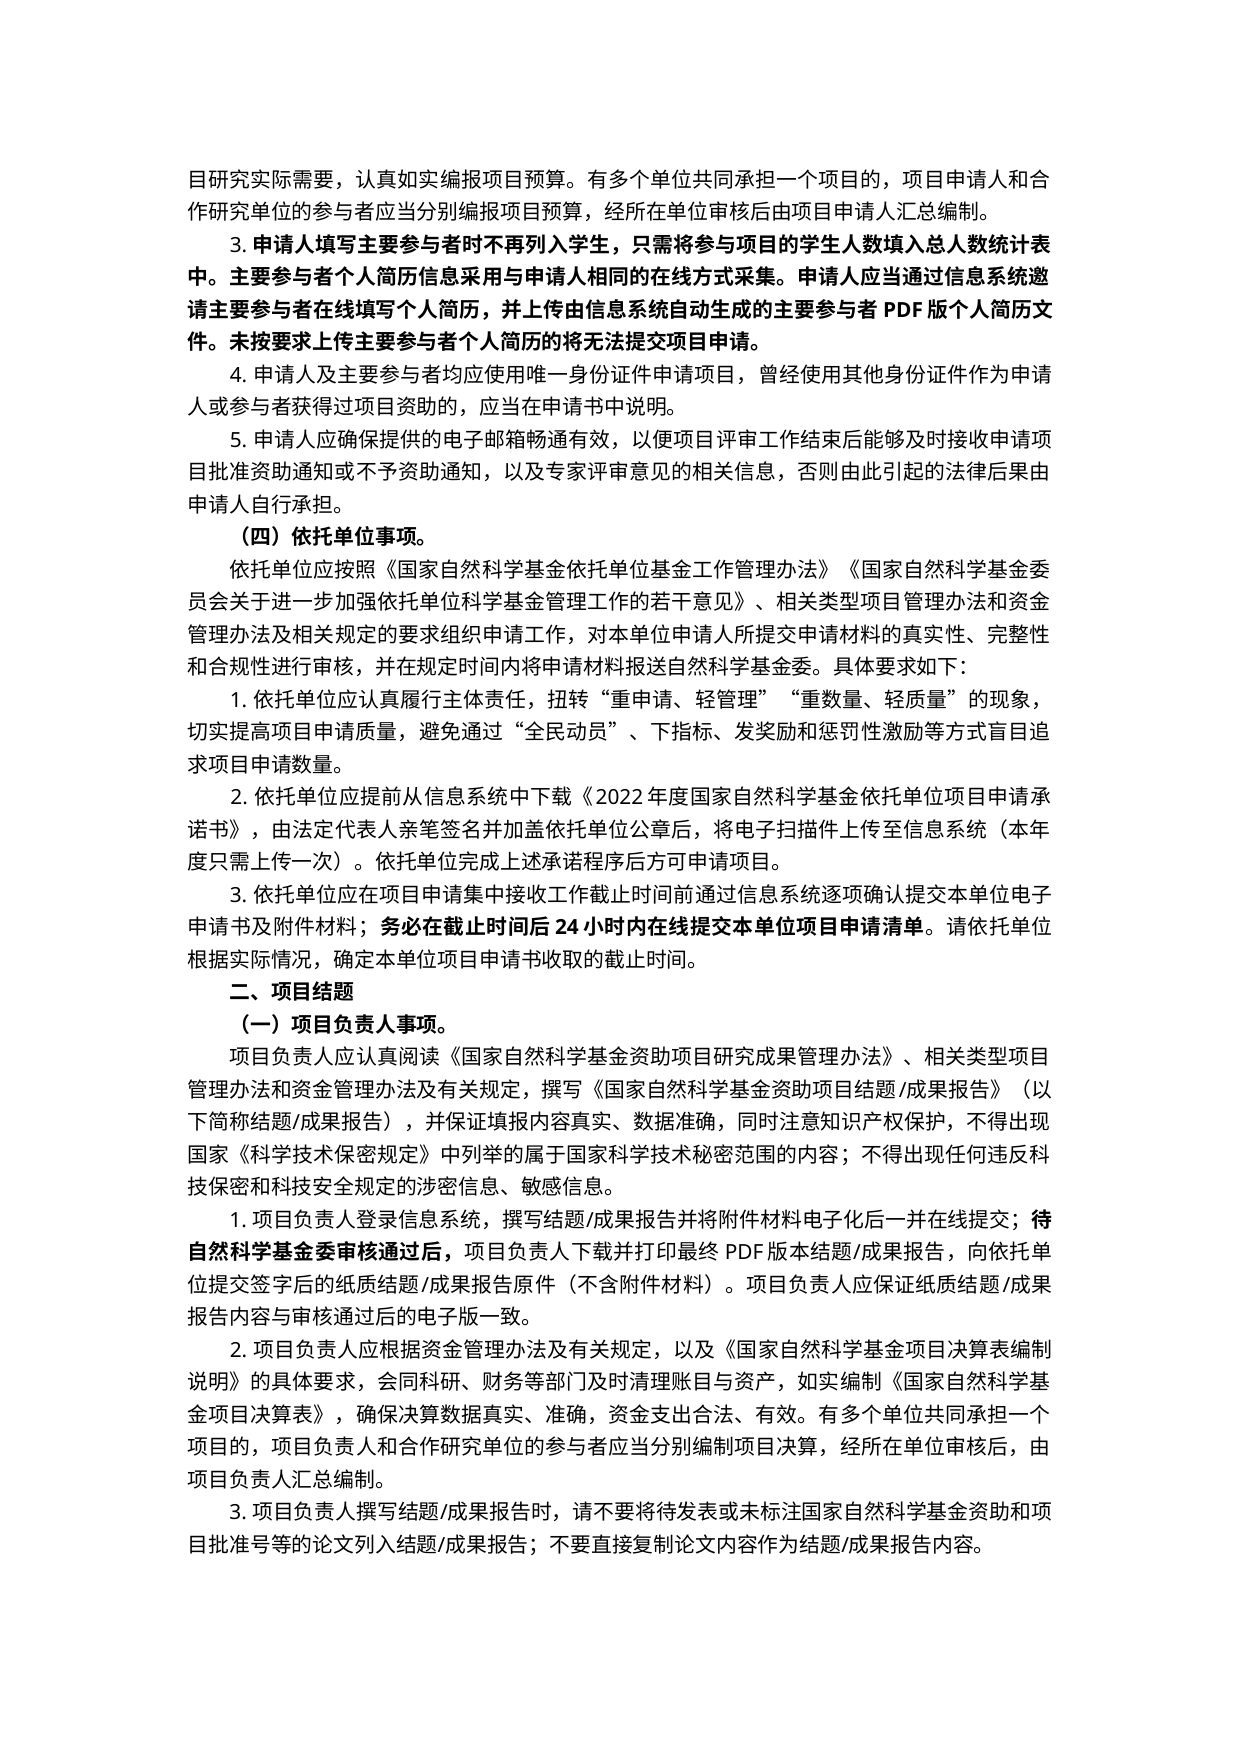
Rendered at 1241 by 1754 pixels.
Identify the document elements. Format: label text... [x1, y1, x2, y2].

text 二、项目结题 [187, 974, 1053, 1007]
text 3. 项目负责人撰写结题/成果报告时，请不要将待发表或未标注国家自然科学基金资助和项目批准号等的论文列入结题/成果报告；不要直接复制论文内容作为结题/成果报告内容。 [187, 1494, 1053, 1559]
text 4. 申请人及主要参与者均应使用唯一身份证件申请项目，曾经使用其他身份证件作为申请人或参与者获得过项目资助的，应当在申请书中说明。 [187, 357, 1053, 422]
text 3. 申请人填写主要参与者时不再列入学生，只需将参与项目的学生人数填入总人数统计表中。主要参与者个人简历信息采用与申请人相同的在线方式采集。申请人应当通过信息系统邀请主要参与者在线填写个人简历，并上传由信息系统自动生成的主要参与者PDF版个人简历文件。未按要求上传主要参与者个人简历的将无法提交项目申请。 [187, 227, 1053, 357]
text 2. 依托单位应提前从信息系统中下载《2022年度国家自然科学基金依托单位项目申请承诺书》，由法定代表人亲笔签名并加盖依托单位公章后，将电子扫描件上传至信息系统（本年度只需上传一次）。依托单位完成上述承诺程序后方可申请项目。 [187, 779, 1053, 877]
text 2. 项目负责人应根据资金管理办法及有关规定，以及《国家自然科学基金项目决算表编制说明》的具体要求，会同科研、财务等部门及时清理账目与资产，如实编制《国家自然科学基金项目决算表》，确保决算数据真实、准确，资金支出合法、有效。有多个单位共同承担一个项目的，项目负责人和合作研究单位的参与者应当分别编制项目决算，经所在单位审核后，由项目负责人汇总编制。 [187, 1332, 1053, 1494]
text 5. 申请人应确保提供的电子邮箱畅通有效，以便项目评审工作结束后能够及时接收申请项目批准资助通知或不予资助通知，以及专家评审意见的相关信息，否则由此引起的法律后果由申请人自行承担。 [187, 422, 1053, 519]
text （一）项目负责人事项。 [187, 1007, 1053, 1039]
text 1. 依托单位应认真履行主体责任，扭转“重申请、轻管理”“重数量、轻质量”的现象，切实提高项目申请质量，避免通过“全民动员”、下指标、发奖励和惩罚性激励等方式盲目追求项目申请数量。 [187, 682, 1053, 779]
text 3. 依托单位应在项目申请集中接收工作截止时间前通过信息系统逐项确认提交本单位电子申请书及附件材料；务必在截止时间后24小时内在线提交本单位项目申请清单。请依托单位根据实际情况，确定本单位项目申请书收取的截止时间。 [187, 877, 1053, 974]
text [187, 162, 1053, 227]
text 1. 项目负责人登录信息系统，撰写结题/成果报告并将附件材料电子化后一并在线提交；待自然科学基金委审核通过后，项目负责人下载并打印最终PDF版本结题/成果报告，向依托单位提交签字后的纸质结题/成果报告原件（不含附件材料）。项目负责人应保证纸质结题/成果报告内容与审核通过后的电子版一致。 [187, 1202, 1053, 1332]
text 依托单位应按照《国家自然科学基金依托单位基金工作管理办法》《国家自然科学基金委员会关于进一步加强依托单位科学基金管理工作的若干意见》、相关类型项目管理办法和资金管理办法及相关规定的要求组织申请工作，对本单位申请人所提交申请材料的真实性、完整性和合规性进行审核，并在规定时间内将申请材料报送自然科学基金委。具体要求如下： [187, 552, 1053, 682]
text 项目负责人应认真阅读《国家自然科学基金资助项目研究成果管理办法》、相关类型项目管理办法和资金管理办法及有关规定，撰写《国家自然科学基金资助项目结题/成果报告》（以下简称结题/成果报告），并保证填报内容真实、数据准确，同时注意知识产权保护，不得出现国家《科学技术保密规定》中列举的属于国家科学技术秘密范围的内容；不得出现任何违反科技保密和科技安全规定的涉密信息、敏感信息。 [187, 1039, 1053, 1202]
text （四）依托单位事项。 [187, 519, 1053, 552]
